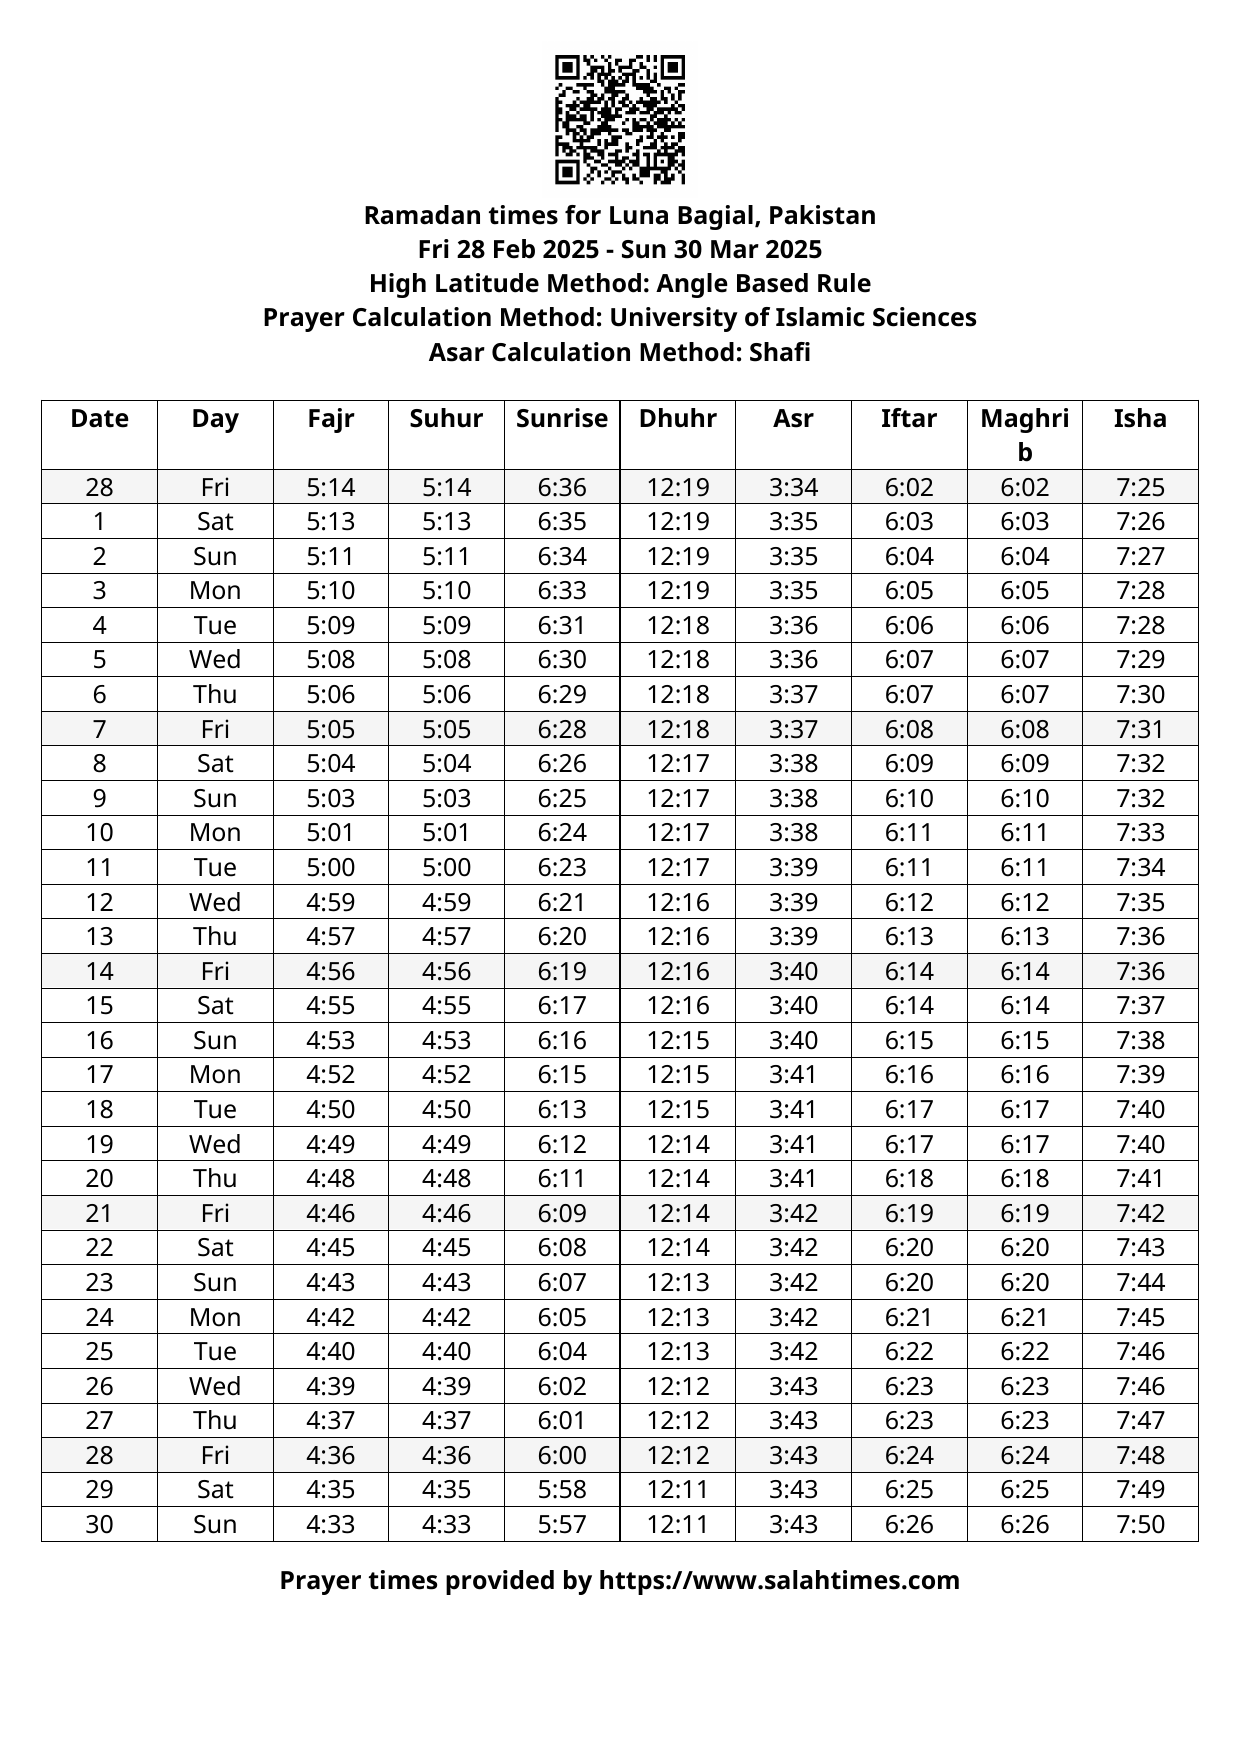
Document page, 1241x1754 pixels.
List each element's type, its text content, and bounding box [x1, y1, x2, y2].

table_cell 6:35 [505, 504, 619, 538]
table_cell Tue [158, 608, 273, 642]
table_cell 7:36 [1083, 919, 1198, 953]
table_cell 3:34 [736, 470, 851, 503]
table_cell 7:41 [1083, 1161, 1198, 1195]
table_cell 19 [42, 1127, 157, 1160]
table_cell 5:06 [274, 677, 388, 711]
table_cell 3:43 [736, 1404, 851, 1437]
table_cell 6:23 [505, 850, 619, 884]
table_cell 12:18 [621, 643, 735, 676]
table_cell 3:40 [736, 1023, 851, 1057]
table_cell 6:23 [968, 1369, 1082, 1402]
table_cell 5:11 [274, 539, 388, 572]
table_cell 16 [42, 1023, 157, 1057]
table_cell 7:28 [1083, 574, 1198, 607]
table_cell 6:20 [852, 1231, 967, 1264]
table_cell 12:19 [621, 574, 735, 607]
table_cell 4:46 [389, 1196, 504, 1229]
table_cell 4:33 [389, 1507, 504, 1541]
table_cell 7:46 [1083, 1334, 1198, 1368]
table_cell 17 [42, 1058, 157, 1091]
table_cell 3:35 [736, 539, 851, 572]
table_cell 3:40 [736, 989, 851, 1022]
table_cell 4:43 [389, 1265, 504, 1299]
table_cell Sun [158, 1023, 273, 1057]
table_cell 6:10 [852, 781, 967, 814]
table_cell 6:08 [852, 712, 967, 745]
table_cell 5:06 [389, 677, 504, 711]
table_cell 4:37 [274, 1404, 388, 1437]
table_cell 3:38 [736, 746, 851, 780]
table_cell 6:24 [968, 1438, 1082, 1472]
table_cell 5:08 [274, 643, 388, 676]
table_cell 5:10 [274, 574, 388, 607]
table_cell 6:20 [505, 919, 619, 953]
table_cell 6:03 [968, 504, 1082, 538]
table_cell 6:15 [505, 1058, 619, 1091]
table_cell 6:17 [505, 989, 619, 1022]
table_cell 6:12 [968, 885, 1082, 918]
table_cell 6:07 [852, 677, 967, 711]
table_cell 6:21 [968, 1300, 1082, 1333]
table_cell 3:38 [736, 781, 851, 814]
table_cell 5:13 [389, 504, 504, 538]
table_cell 6:20 [852, 1265, 967, 1299]
table_cell 7:38 [1083, 1023, 1198, 1057]
table_cell 4:48 [389, 1161, 504, 1195]
table_cell 6:24 [505, 816, 619, 849]
table_cell 6:26 [968, 1507, 1082, 1541]
table_header Suhur [389, 401, 504, 469]
table_cell 5:01 [389, 816, 504, 849]
table_cell 6:25 [505, 781, 619, 814]
table_cell 3:43 [736, 1507, 851, 1541]
table_cell 5:09 [274, 608, 388, 642]
table_cell Thu [158, 677, 273, 711]
table_cell 6:22 [852, 1334, 967, 1368]
table_cell 12:18 [621, 677, 735, 711]
table_cell 6:12 [505, 1127, 619, 1160]
table_cell 9 [42, 781, 157, 814]
table_cell 6:20 [968, 1231, 1082, 1264]
table_cell Wed [158, 1127, 273, 1160]
table_cell 6:02 [968, 470, 1082, 503]
table_cell 30 [42, 1507, 157, 1541]
table_cell 12 [42, 885, 157, 918]
table_cell 6:18 [852, 1161, 967, 1195]
table_cell 4:50 [389, 1092, 504, 1126]
table_cell 6:23 [968, 1404, 1082, 1437]
table_cell 6:11 [852, 850, 967, 884]
table_cell 5:10 [389, 574, 504, 607]
table_cell 21 [42, 1196, 157, 1229]
table_cell 7 [42, 712, 157, 745]
table_cell 6:04 [968, 539, 1082, 572]
table_cell 6:23 [852, 1369, 967, 1402]
table_cell Sat [158, 1231, 273, 1264]
table_cell 12:13 [621, 1265, 735, 1299]
table_cell 15 [42, 989, 157, 1022]
table_cell 4:39 [274, 1369, 388, 1402]
table_cell 7:27 [1083, 539, 1198, 572]
table_cell 12:12 [621, 1438, 735, 1472]
table_cell 7:25 [1083, 470, 1198, 503]
table_cell 7:32 [1083, 781, 1198, 814]
table_cell 6:19 [968, 1196, 1082, 1229]
table_cell 3:42 [736, 1265, 851, 1299]
table_cell 7:35 [1083, 885, 1198, 918]
table_cell 6:17 [968, 1127, 1082, 1160]
table_cell 12:16 [621, 919, 735, 953]
table_cell 4:52 [274, 1058, 388, 1091]
table_cell 3:43 [736, 1438, 851, 1472]
table_cell 12:17 [621, 781, 735, 814]
table_cell 6:25 [852, 1473, 967, 1506]
table_cell 3:43 [736, 1369, 851, 1402]
table_cell 6:33 [505, 574, 619, 607]
table_header Date [42, 401, 157, 469]
table_cell 6:09 [852, 746, 967, 780]
text High Latitude Method: Angle Based Rule [42, 266, 1198, 300]
table_cell 6:03 [852, 504, 967, 538]
table_cell 7:50 [1083, 1507, 1198, 1541]
text Ramadan times for Luna Bagial, Pakistan [42, 198, 1198, 232]
table_cell 26 [42, 1369, 157, 1402]
table_cell 7:47 [1083, 1404, 1198, 1437]
table_cell Sat [158, 989, 273, 1022]
picture [542, 41, 699, 198]
table_cell 5:13 [274, 504, 388, 538]
table_cell 6:23 [852, 1404, 967, 1437]
table_header Dhuhr [621, 401, 735, 469]
table_cell 6:17 [852, 1127, 967, 1160]
table_cell 6:08 [505, 1231, 619, 1264]
table_cell 3:42 [736, 1231, 851, 1264]
table_cell 7:45 [1083, 1300, 1198, 1333]
table_cell 5:05 [389, 712, 504, 745]
table_cell Fri [158, 1438, 273, 1472]
table_cell 12:19 [621, 470, 735, 503]
table_cell 4:48 [274, 1161, 388, 1195]
table_cell 4:52 [389, 1058, 504, 1091]
table_cell 6:02 [505, 1369, 619, 1402]
table_cell Mon [158, 1058, 273, 1091]
table_cell 4:56 [274, 954, 388, 987]
table_cell 5:05 [274, 712, 388, 745]
table_cell 4:50 [274, 1092, 388, 1126]
table_cell 3:41 [736, 1092, 851, 1126]
table_cell 4:59 [274, 885, 388, 918]
table_cell 6:06 [852, 608, 967, 642]
table_cell Fri [158, 954, 273, 987]
table_cell 6:21 [852, 1300, 967, 1333]
table_cell Sat [158, 746, 273, 780]
table_cell 3:41 [736, 1161, 851, 1195]
table_cell 6:26 [852, 1507, 967, 1541]
table_cell 12:12 [621, 1404, 735, 1437]
table_cell Sun [158, 1265, 273, 1299]
table_cell 3:42 [736, 1300, 851, 1333]
table_cell 12:14 [621, 1231, 735, 1264]
table_cell 4 [42, 608, 157, 642]
table_cell 4:45 [389, 1231, 504, 1264]
table_cell 6:07 [968, 677, 1082, 711]
table_cell 12:18 [621, 712, 735, 745]
table_cell 6:11 [852, 816, 967, 849]
table_cell 6:28 [505, 712, 619, 745]
table_cell 5:03 [274, 781, 388, 814]
table_cell 6:11 [968, 816, 1082, 849]
table_cell 6:08 [968, 712, 1082, 745]
table_cell Thu [158, 919, 273, 953]
table_cell Thu [158, 1404, 273, 1437]
table_cell 4:37 [389, 1404, 504, 1437]
table_cell 3:39 [736, 885, 851, 918]
table_cell 12:14 [621, 1196, 735, 1229]
text Fri 28 Feb 2025 - Sun 30 Mar 2025 [42, 232, 1198, 266]
table_header Maghrib [968, 401, 1082, 469]
table_cell 8 [42, 746, 157, 780]
table_cell Sat [158, 1473, 273, 1506]
table_cell 6:17 [968, 1092, 1082, 1126]
table_cell 6:16 [505, 1023, 619, 1057]
table_cell 7:26 [1083, 504, 1198, 538]
table_cell 6:10 [968, 781, 1082, 814]
table_cell 5:08 [389, 643, 504, 676]
table_cell 4:53 [389, 1023, 504, 1057]
table_cell Mon [158, 816, 273, 849]
table_cell 12:19 [621, 504, 735, 538]
table_cell 3:35 [736, 574, 851, 607]
table_header Fajr [274, 401, 388, 469]
table_cell Tue [158, 850, 273, 884]
table_cell 14 [42, 954, 157, 987]
table_cell 13 [42, 919, 157, 953]
table_cell 7:42 [1083, 1196, 1198, 1229]
table_cell 12:17 [621, 850, 735, 884]
table_cell 7:43 [1083, 1231, 1198, 1264]
table_cell 4:42 [274, 1300, 388, 1333]
table_cell Mon [158, 1300, 273, 1333]
table_cell 4:35 [274, 1473, 388, 1506]
table_cell 7:36 [1083, 954, 1198, 987]
table_cell Thu [158, 1161, 273, 1195]
table_cell 3:35 [736, 504, 851, 538]
table_cell 3:42 [736, 1196, 851, 1229]
table_cell 7:33 [1083, 816, 1198, 849]
table_cell 12:16 [621, 989, 735, 1022]
table_cell 4:35 [389, 1473, 504, 1506]
table_cell 6:11 [505, 1161, 619, 1195]
table_cell Mon [158, 574, 273, 607]
table_cell 12:15 [621, 1023, 735, 1057]
table_cell 4:59 [389, 885, 504, 918]
table_cell 6:16 [852, 1058, 967, 1091]
table_cell Wed [158, 1369, 273, 1402]
table_cell Sat [158, 504, 273, 538]
table_cell 4:36 [274, 1438, 388, 1472]
table_cell 6:02 [852, 470, 967, 503]
table_cell 6:19 [852, 1196, 967, 1229]
table_cell 18 [42, 1092, 157, 1126]
table_cell 4:57 [389, 919, 504, 953]
table_cell 3:39 [736, 850, 851, 884]
table_cell 4:43 [274, 1265, 388, 1299]
table_cell 3:36 [736, 608, 851, 642]
table_cell 7:28 [1083, 608, 1198, 642]
table_cell 2 [42, 539, 157, 572]
table_cell 6:34 [505, 539, 619, 572]
table_header Sunrise [505, 401, 619, 469]
table_cell 6:25 [968, 1473, 1082, 1506]
table_cell 7:48 [1083, 1438, 1198, 1472]
table_cell 6:26 [505, 746, 619, 780]
table_cell 12:16 [621, 885, 735, 918]
table_cell 6:24 [852, 1438, 967, 1472]
table_cell Fri [158, 1196, 273, 1229]
table_cell 6:06 [968, 608, 1082, 642]
table_cell 12:15 [621, 1058, 735, 1091]
table_cell 6:18 [968, 1161, 1082, 1195]
table_cell Wed [158, 885, 273, 918]
table_cell 6:30 [505, 643, 619, 676]
table_cell 7:40 [1083, 1092, 1198, 1126]
table_cell Wed [158, 643, 273, 676]
table_cell 6:20 [968, 1265, 1082, 1299]
table_cell 6:00 [505, 1438, 619, 1472]
table_cell 5:01 [274, 816, 388, 849]
table_cell 12:11 [621, 1507, 735, 1541]
table_cell 10 [42, 816, 157, 849]
table_cell 5:58 [505, 1473, 619, 1506]
table_cell 12:19 [621, 539, 735, 572]
table_cell 5:00 [389, 850, 504, 884]
table_cell 4:45 [274, 1231, 388, 1264]
table_cell 12:13 [621, 1334, 735, 1368]
table_cell 25 [42, 1334, 157, 1368]
table_cell 12:11 [621, 1473, 735, 1506]
table_cell 6:22 [968, 1334, 1082, 1368]
table_cell 24 [42, 1300, 157, 1333]
table_cell 12:18 [621, 608, 735, 642]
text Asar Calculation Method: Shafi [42, 334, 1198, 368]
table_cell 12:16 [621, 954, 735, 987]
table_cell 6:13 [505, 1092, 619, 1126]
table_cell Fri [158, 470, 273, 503]
table_cell 3:37 [736, 712, 851, 745]
table_header Isha [1083, 401, 1198, 469]
table_cell 3:37 [736, 677, 851, 711]
table_cell 6:16 [968, 1058, 1082, 1091]
table_cell 5:04 [389, 746, 504, 780]
table_cell 6:09 [968, 746, 1082, 780]
table_cell 3:38 [736, 816, 851, 849]
table_cell Tue [158, 1334, 273, 1368]
table_cell 3:42 [736, 1334, 851, 1368]
table_cell 12:17 [621, 816, 735, 849]
table_cell 7:39 [1083, 1058, 1198, 1091]
table_header Day [158, 401, 273, 469]
table_cell 4:40 [274, 1334, 388, 1368]
table_cell 23 [42, 1265, 157, 1299]
table_cell 7:32 [1083, 746, 1198, 780]
table_cell 6 [42, 677, 157, 711]
table_cell 7:37 [1083, 989, 1198, 1022]
table_cell 27 [42, 1404, 157, 1437]
table_cell 6:12 [852, 885, 967, 918]
table_cell 12:14 [621, 1161, 735, 1195]
table_cell 6:07 [968, 643, 1082, 676]
text Prayer Calculation Method: University of Islamic Sciences [42, 300, 1198, 334]
table_cell 6:11 [968, 850, 1082, 884]
table_cell 5:09 [389, 608, 504, 642]
table_cell 3:40 [736, 954, 851, 987]
table_cell 5:14 [389, 470, 504, 503]
table_cell 4:55 [274, 989, 388, 1022]
table_cell 6:14 [852, 954, 967, 987]
table_cell Sun [158, 1507, 273, 1541]
table_cell 7:40 [1083, 1127, 1198, 1160]
table_cell 4:53 [274, 1023, 388, 1057]
table_cell 11 [42, 850, 157, 884]
table_cell 6:13 [968, 919, 1082, 953]
table_cell 12:12 [621, 1369, 735, 1402]
text Prayer times provided by https://www.salahtimes.com [42, 1563, 1198, 1597]
table_cell 4:46 [274, 1196, 388, 1229]
table_cell 3:43 [736, 1473, 851, 1506]
table_cell 6:05 [852, 574, 967, 607]
table_cell 6:07 [505, 1265, 619, 1299]
table_cell 7:30 [1083, 677, 1198, 711]
table_cell 4:39 [389, 1369, 504, 1402]
table_cell 6:13 [852, 919, 967, 953]
table_cell 6:15 [968, 1023, 1082, 1057]
table_cell Sun [158, 539, 273, 572]
table_cell 7:29 [1083, 643, 1198, 676]
table_cell 28 [42, 470, 157, 503]
table_cell 4:55 [389, 989, 504, 1022]
table_cell 6:29 [505, 677, 619, 711]
table_cell 5:11 [389, 539, 504, 572]
table_cell 3 [42, 574, 157, 607]
table_cell 5:04 [274, 746, 388, 780]
table_cell Tue [158, 1092, 273, 1126]
table_cell 12:17 [621, 746, 735, 780]
table_header Iftar [852, 401, 967, 469]
table_cell 3:41 [736, 1127, 851, 1160]
table_cell 4:49 [274, 1127, 388, 1160]
table_cell 6:04 [852, 539, 967, 572]
table_cell 6:01 [505, 1404, 619, 1437]
table_cell 6:17 [852, 1092, 967, 1126]
table_cell 28 [42, 1438, 157, 1472]
table_cell 4:56 [389, 954, 504, 987]
table_cell 20 [42, 1161, 157, 1195]
table_cell 4:36 [389, 1438, 504, 1472]
table_cell 5 [42, 643, 157, 676]
table_cell 6:31 [505, 608, 619, 642]
table_cell 4:40 [389, 1334, 504, 1368]
table_cell 4:57 [274, 919, 388, 953]
table_cell 12:15 [621, 1092, 735, 1126]
table_cell 6:14 [968, 989, 1082, 1022]
table_cell Fri [158, 712, 273, 745]
table_cell 22 [42, 1231, 157, 1264]
table_cell 7:46 [1083, 1369, 1198, 1402]
table_cell 12:14 [621, 1127, 735, 1160]
table_cell 6:19 [505, 954, 619, 987]
table_cell 6:09 [505, 1196, 619, 1229]
table_cell 3:39 [736, 919, 851, 953]
table_cell 7:49 [1083, 1473, 1198, 1506]
table_cell 5:03 [389, 781, 504, 814]
table_cell 12:13 [621, 1300, 735, 1333]
table_cell 4:33 [274, 1507, 388, 1541]
table_cell 7:44 [1083, 1265, 1198, 1299]
table_cell 5:57 [505, 1507, 619, 1541]
table_cell 5:14 [274, 470, 388, 503]
table_header Asr [736, 401, 851, 469]
table_cell Sun [158, 781, 273, 814]
table_cell 6:14 [852, 989, 967, 1022]
table_cell 4:49 [389, 1127, 504, 1160]
table_cell 6:36 [505, 470, 619, 503]
table_cell 3:36 [736, 643, 851, 676]
table_cell 1 [42, 504, 157, 538]
table_cell 6:05 [505, 1300, 619, 1333]
table_cell 6:14 [968, 954, 1082, 987]
table_cell 7:34 [1083, 850, 1198, 884]
table_cell 29 [42, 1473, 157, 1506]
table_cell 6:21 [505, 885, 619, 918]
table_cell 6:07 [852, 643, 967, 676]
table_cell 7:31 [1083, 712, 1198, 745]
table_cell 6:04 [505, 1334, 619, 1368]
table_cell 6:05 [968, 574, 1082, 607]
table_cell 6:15 [852, 1023, 967, 1057]
table_cell 3:41 [736, 1058, 851, 1091]
table_cell 4:42 [389, 1300, 504, 1333]
table_cell 5:00 [274, 850, 388, 884]
